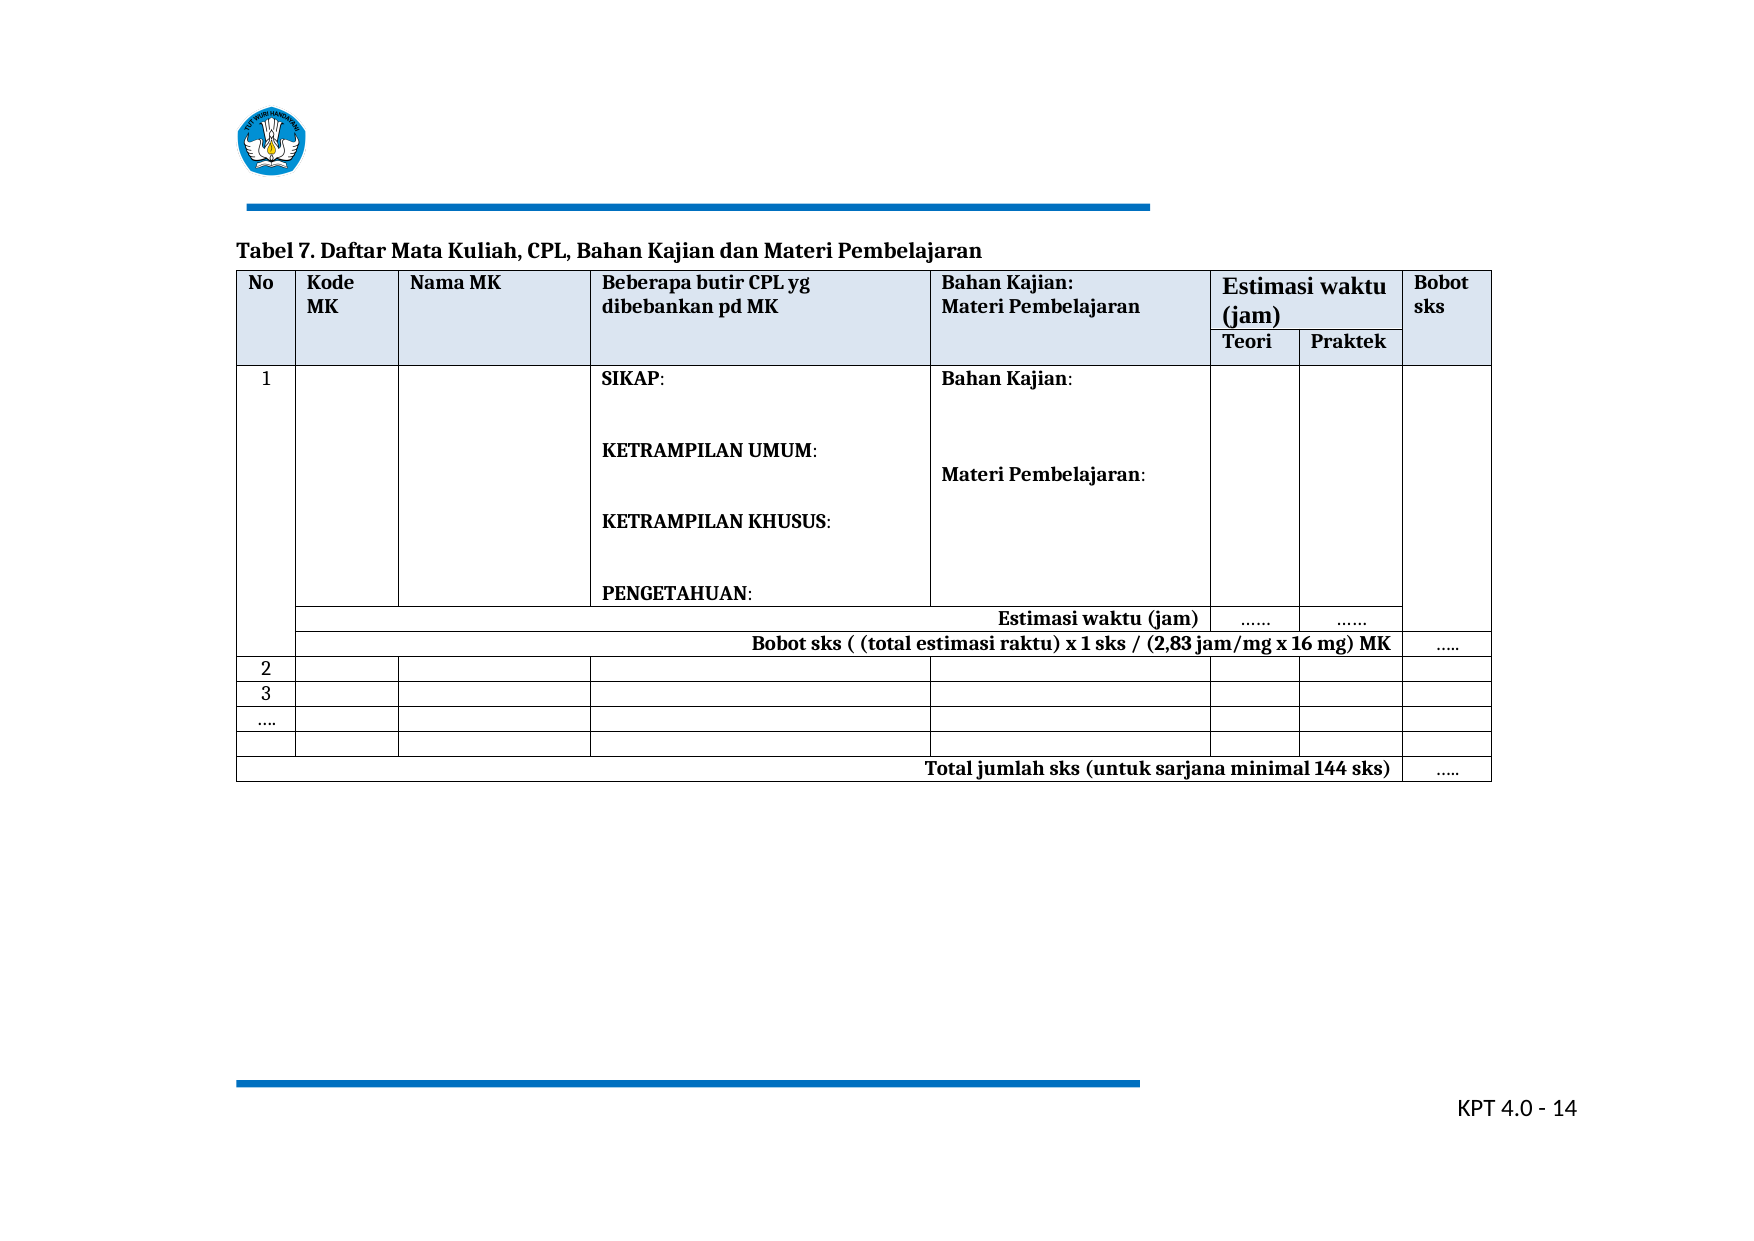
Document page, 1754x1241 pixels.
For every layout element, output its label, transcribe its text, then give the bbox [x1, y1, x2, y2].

table_cell Total jumlah sks (untuk sarjana minimal 144 sks) [237, 757, 1402, 781]
table_cell [1300, 707, 1402, 731]
table_header No [237, 271, 295, 365]
table_cell …. [237, 707, 295, 731]
table_cell [591, 657, 930, 681]
table_header Bobot sks [1403, 271, 1491, 365]
table_cell …… [1211, 607, 1299, 631]
table_cell [1300, 732, 1402, 756]
table_cell [931, 657, 1210, 681]
table_cell [399, 707, 590, 731]
table_cell [1403, 682, 1491, 706]
table_cell [1211, 707, 1299, 731]
table_cell ….. [1403, 757, 1491, 781]
table_cell [399, 682, 590, 706]
table_cell [1403, 657, 1491, 681]
table_cell [296, 366, 398, 606]
table_cell [1211, 366, 1299, 606]
table_cell [1211, 682, 1299, 706]
table_header Estimasi waktu (jam) [1211, 271, 1402, 328]
table_cell [1300, 682, 1402, 706]
table_cell [296, 657, 398, 681]
table_cell [1403, 707, 1491, 731]
table_header Bahan Kajian: Materi Pembelajaran [931, 271, 1210, 365]
table_cell [591, 707, 930, 731]
table_cell [591, 732, 930, 756]
table_cell [1211, 657, 1299, 681]
table_cell [399, 657, 590, 681]
table_cell 2 [237, 657, 295, 681]
table_cell Bahan Kajian: Materi Pembelajaran: [931, 366, 1210, 606]
table_cell [399, 366, 590, 606]
table_cell Bobot sks ( (total estimasi raktu) x 1 sks / (2,83 jam/mg x 16 mg) MK [296, 632, 1402, 656]
table_cell [296, 682, 398, 706]
table_cell [931, 682, 1210, 706]
picture [236, 105, 307, 177]
table_cell ….. [1403, 632, 1491, 656]
table_cell [1300, 657, 1402, 681]
table_cell [931, 707, 1210, 731]
table_cell [931, 732, 1210, 756]
table_cell [1300, 366, 1402, 606]
table_cell [1403, 366, 1491, 631]
table_cell [399, 732, 590, 756]
table_cell …… [1300, 607, 1402, 631]
table_header Beberapa butir CPL yg dibebankan pd MK [591, 271, 930, 365]
table_cell Estimasi waktu (jam) [296, 607, 1210, 631]
table_cell Praktek [1300, 330, 1402, 365]
table_cell [237, 732, 295, 756]
table_cell SIKAP: KETRAMPILAN UMUM: KETRAMPILAN KHUSUS: PENGETAHUAN: [591, 366, 930, 606]
table_header Nama MK [399, 271, 590, 365]
table_header Kode MK [296, 271, 398, 365]
table_cell [296, 732, 398, 756]
table_cell [591, 682, 930, 706]
table_cell 3 [237, 682, 295, 706]
table_cell 1 [237, 366, 295, 656]
table_cell [1403, 732, 1491, 756]
table_cell Teori [1211, 330, 1299, 365]
table_cell [296, 707, 398, 731]
table_cell [1211, 732, 1299, 756]
